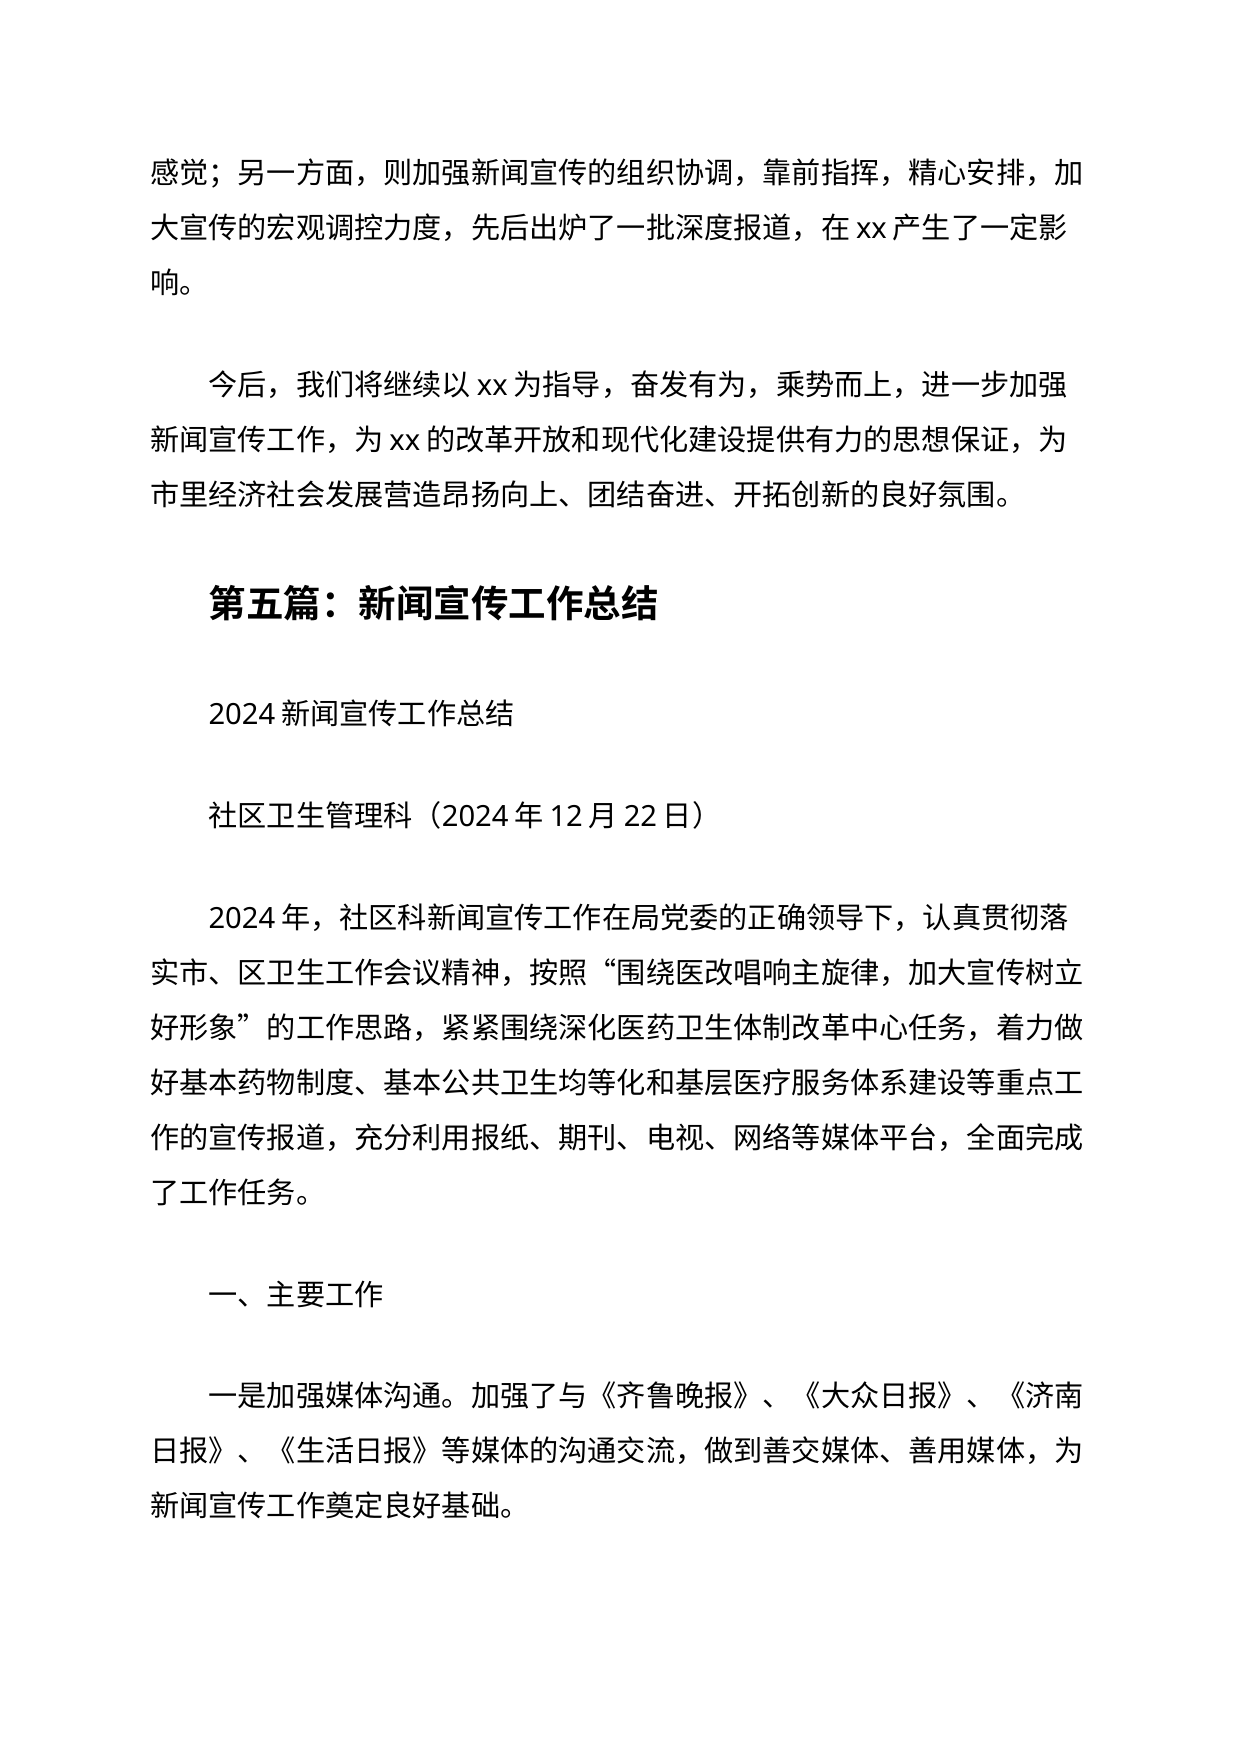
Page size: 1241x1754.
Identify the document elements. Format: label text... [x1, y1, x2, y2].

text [150, 150, 1090, 302]
text 2024新闻宣传工作总结 [150, 691, 1090, 733]
text 2024年，社区科新闻宣传工作在局党委的正确领导下，认真贯彻落实市、区卫生工作会议精神，按照“围绕医改唱响主旋律，加大宣传树立好形象”的工作思路，紧紧围绕深化医药卫生体制改革中心任务，着力做好基本药物制度、基本公共卫生均等化和基层医疗服务体系建设等重点工作的宣传报道，充分利用报纸、期刊、电视、网络等媒体平台，全面完成了工作任务。 [150, 895, 1090, 1212]
text 第五篇：新闻宣传工作总结 [150, 573, 1090, 628]
text 今后，我们将继续以xx为指导，奋发有为，乘势而上，进一步加强新闻宣传工作，为xx的改革开放和现代化建设提供有力的思想保证，为市里经济社会发展营造昂扬向上、团结奋进、开拓创新的良好氛围。 [150, 362, 1090, 514]
text 社区卫生管理科（2024年12月22日） [150, 793, 1090, 835]
text 一、主要工作 [150, 1271, 1090, 1313]
text 一是加强媒体沟通。加强了与《齐鲁晚报》、《大众日报》、《济南日报》、《生活日报》等媒体的沟通交流，做到善交媒体、善用媒体，为新闻宣传工作奠定良好基础。 [150, 1373, 1090, 1525]
